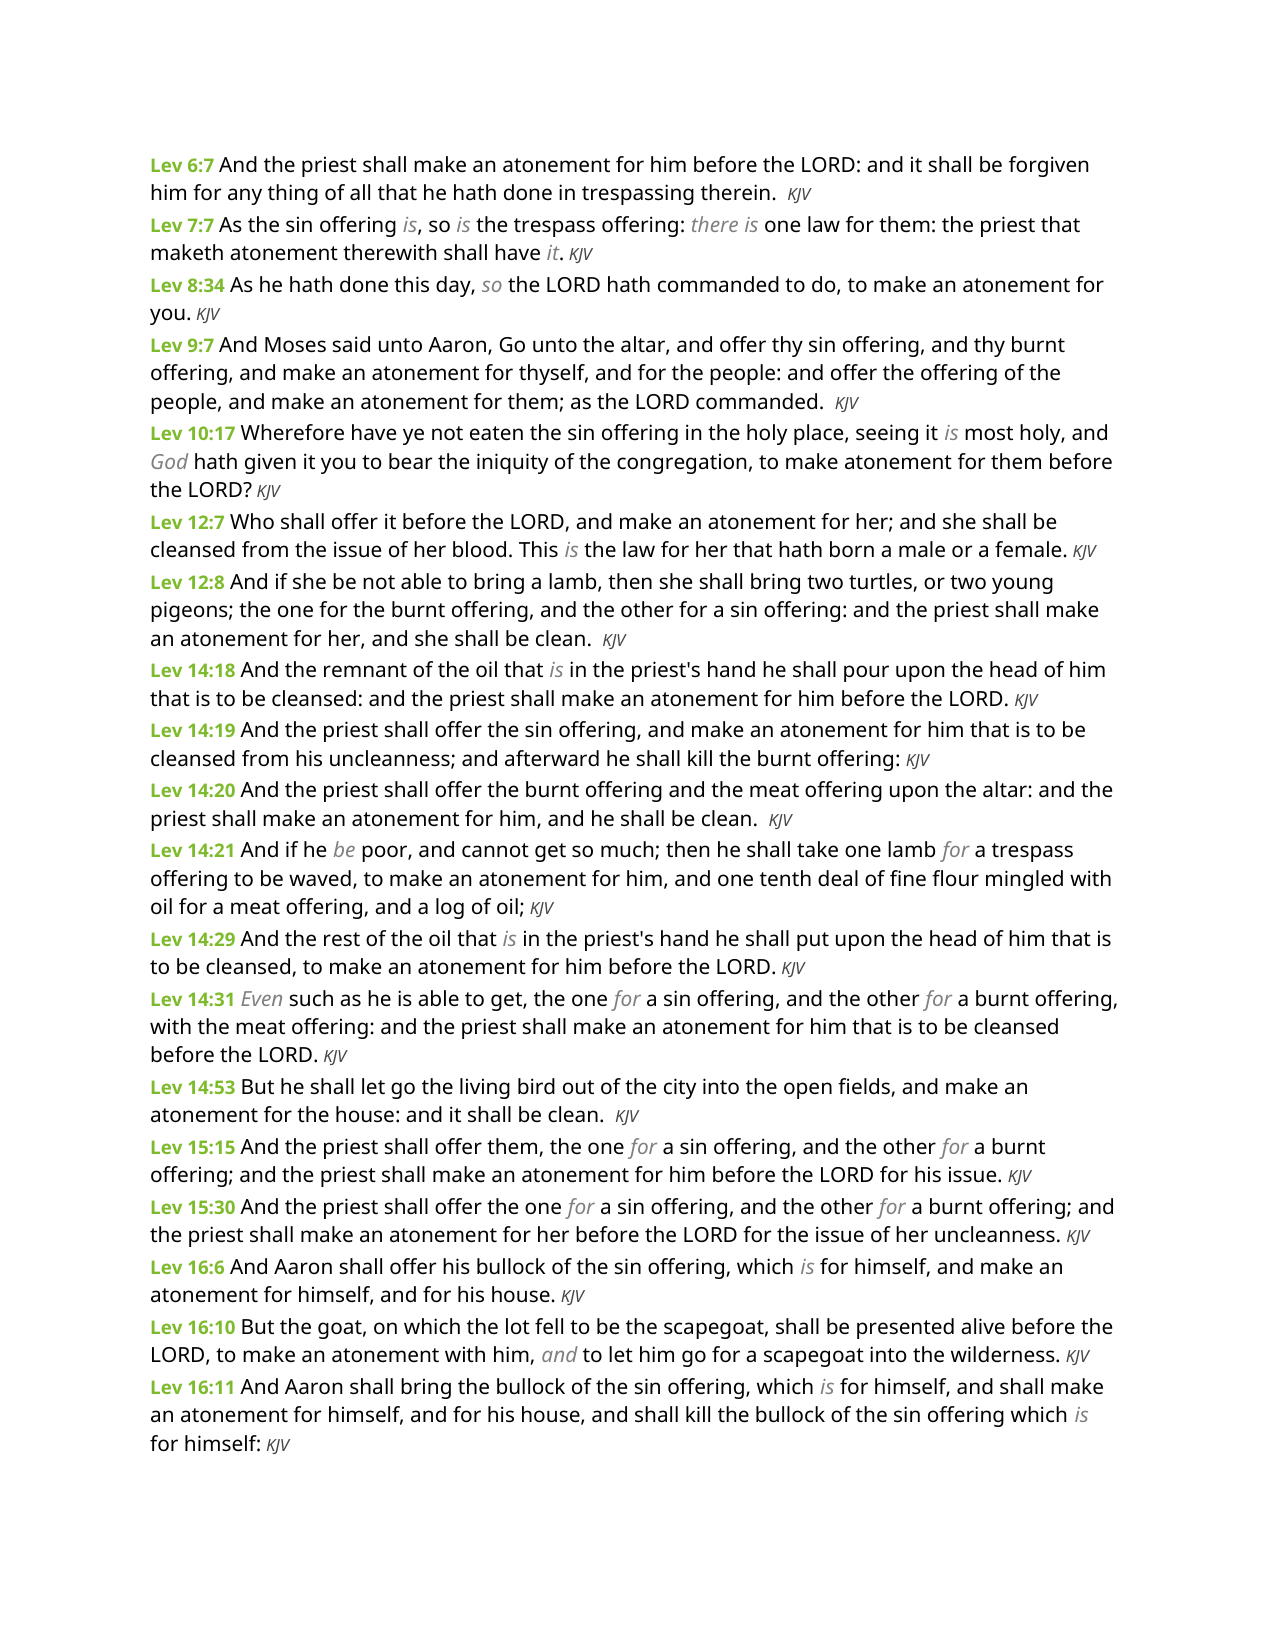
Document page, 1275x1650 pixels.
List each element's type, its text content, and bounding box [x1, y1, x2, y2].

text Lev 7:7 As the sin offering is, so is the trespass offering: there is one law for them: the priest that maketh atonement therewith shall have it. KJV [150, 210, 1120, 267]
text Lev 15:30 And the priest shall offer the one for a sin offering, and the other for a burnt offering; and the priest shall make an atonement for her before the LORD for the issue of her uncleanness. KJV [150, 1192, 1120, 1249]
text Lev 15:15 And the priest shall offer them, the one for a sin offering, and the other for a burnt offering; and the priest shall make an atonement for him before the LORD for his issue. KJV [150, 1132, 1120, 1189]
text Lev 14:18 And the remnant of the oil that is in the priest's hand he shall pour upon the head of him that is to be cleansed: and the priest shall make an atonement for him before the LORD. KJV [150, 655, 1120, 712]
text Lev 16:6 And Aaron shall offer his bullock of the sin offering, which is for himself, and make an atonement for himself, and for his house. KJV [150, 1252, 1120, 1309]
text Lev 12:8 And if she be not able to bring a lamb, then she shall bring two turtles, or two young pigeons; the one for the burnt offering, and the other for a sin offering: and the priest shall make an atonement for her, and she shall be clean. KJV [150, 567, 1120, 652]
text Lev 14:19 And the priest shall offer the sin offering, and make an atonement for him that is to be cleansed from his uncleanness; and afterward he shall kill the burnt offering: KJV [150, 715, 1120, 772]
text Lev 14:20 And the priest shall offer the burnt offering and the meat offering upon the altar: and the priest shall make an atonement for him, and he shall be clean. KJV [150, 775, 1120, 832]
text Lev 6:7 And the priest shall make an atonement for him before the LORD: and it shall be forgiven him for any thing of all that he hath done in trespassing therein. KJV [150, 150, 1120, 207]
text Lev 8:34 As he hath done this day, so the LORD hath commanded to do, to make an atonement for you. KJV [150, 270, 1120, 327]
text Lev 9:7 And Moses said unto Aaron, Go unto the altar, and offer thy sin offering, and thy burnt offering, and make an atonement for thyself, and for the people: and offer the offering of the people, and make an atonement for them; as the LORD commanded. KJV [150, 330, 1120, 415]
text Lev 16:11 And Aaron shall bring the bullock of the sin offering, which is for himself, and shall make an atonement for himself, and for his house, and shall kill the bullock of the sin offering which is for himself: KJV [150, 1372, 1120, 1457]
text Lev 14:53 But he shall let go the living bird out of the city into the open fields, and make an atonement for the house: and it shall be clean. KJV [150, 1072, 1120, 1129]
text Lev 10:17 Wherefore have ye not eaten the sin offering in the holy place, seeing it is most holy, and God hath given it you to bear the iniquity of the congregation, to make atonement for them before the LORD? KJV [150, 418, 1120, 504]
text Lev 14:29 And the rest of the oil that is in the priest's hand he shall put upon the head of him that is to be cleansed, to make an atonement for him before the LORD. KJV [150, 924, 1120, 981]
text Lev 14:21 And if he be poor, and cannot get so much; then he shall take one lamb for a trespass offering to be waved, to make an atonement for him, and one tenth deal of fine flour mingled with oil for a meat offering, and a log of oil; KJV [150, 835, 1120, 921]
text Lev 16:10 But the goat, on which the lot fell to be the scapegoat, shall be presented alive before the LORD, to make an atonement with him, and to let him go for a scapegoat into the wilderness. KJV [150, 1312, 1120, 1369]
text Lev 12:7 Who shall offer it before the LORD, and make an atonement for her; and she shall be cleansed from the issue of her blood. This is the law for her that hath born a male or a female. KJV [150, 507, 1120, 564]
text Lev 14:31 Even such as he is able to get, the one for a sin offering, and the other for a burnt offering, with the meat offering: and the priest shall make an atonement for him that is to be cleansed before the LORD. KJV [150, 984, 1120, 1069]
